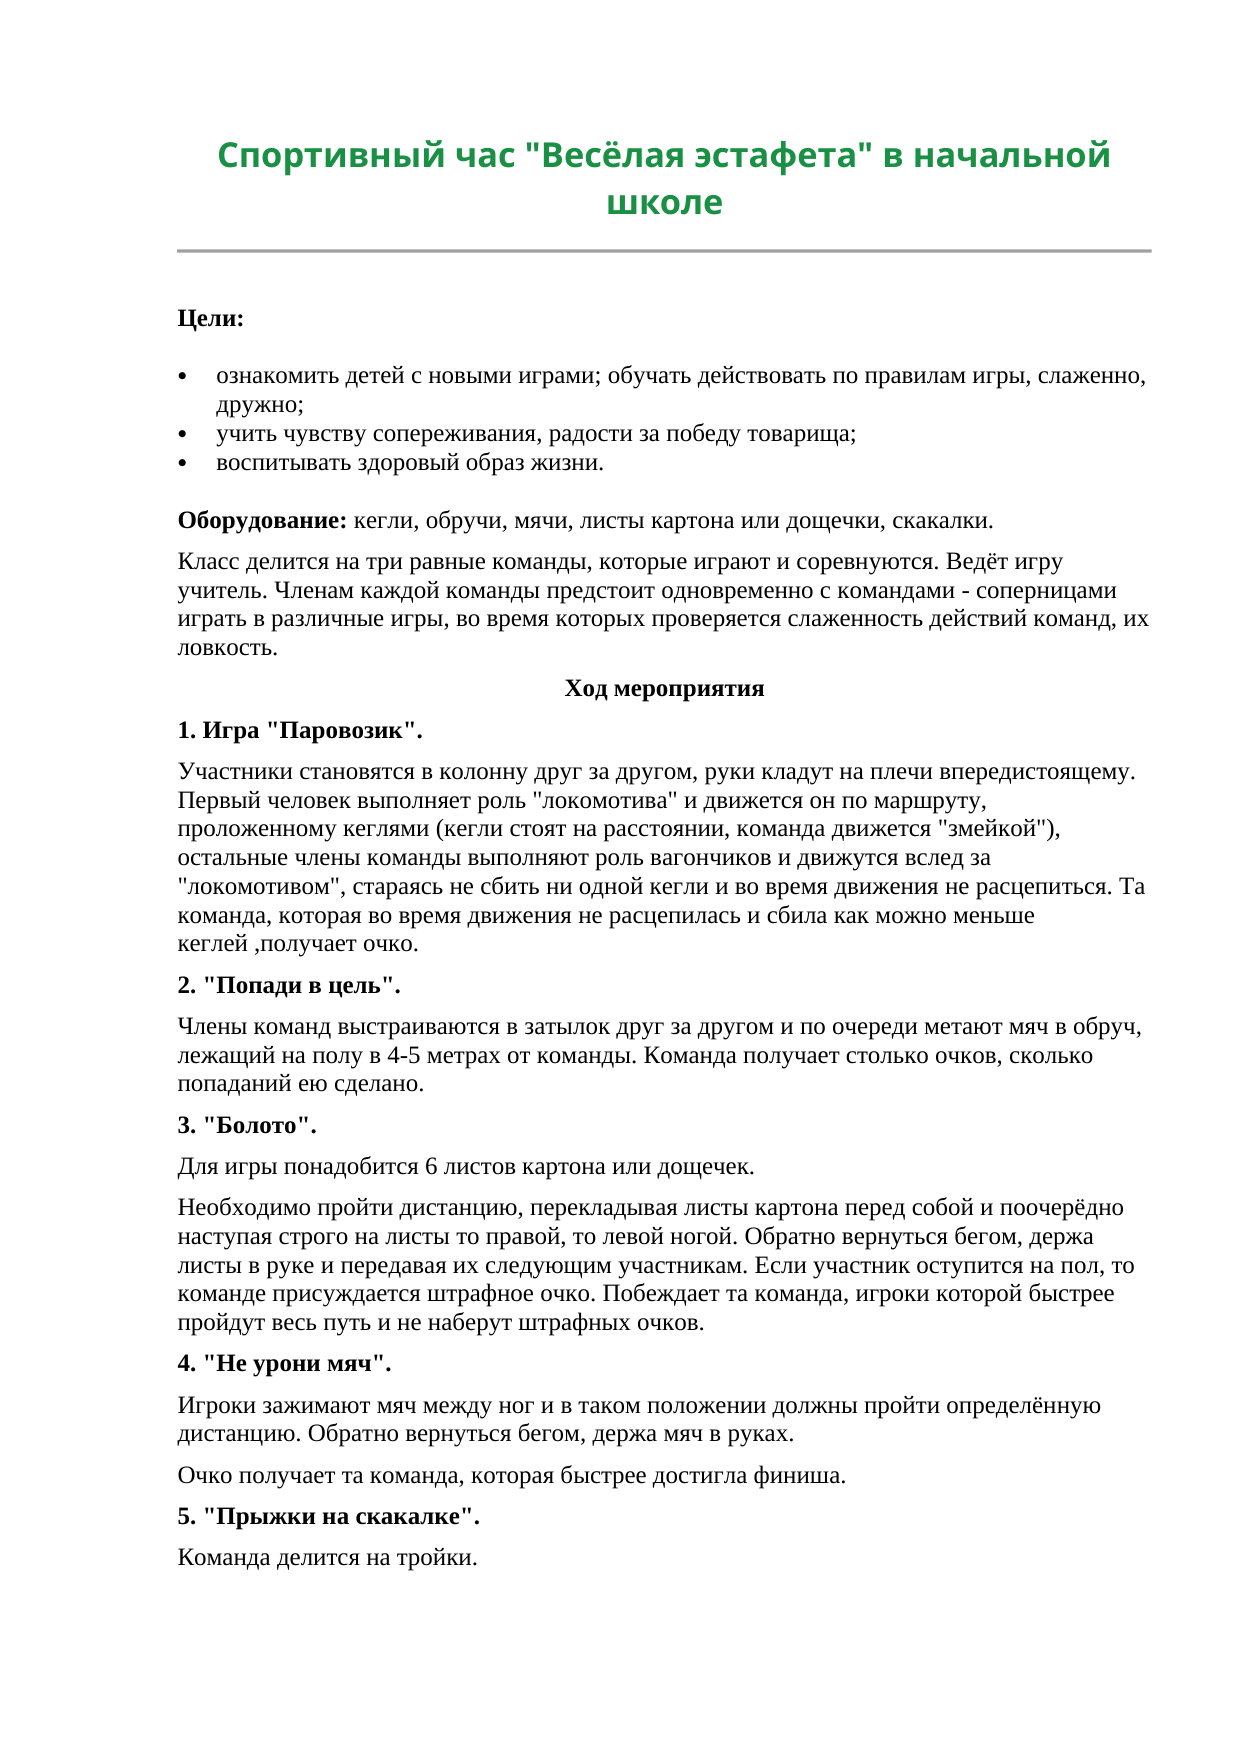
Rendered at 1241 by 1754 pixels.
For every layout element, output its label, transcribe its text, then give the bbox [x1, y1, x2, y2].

text Для игры понадобится 6 листов картона или дощечек. [177, 1151, 1152, 1180]
list воспитывать здоровый образ жизни. [179, 447, 1152, 476]
text Ход мероприятия [177, 673, 1152, 702]
list ознакомить детей с новыми играми; обучать действовать по правилам игры, слаженно, дружно; [179, 361, 1152, 418]
text Класс делится на три равные команды, которые играют и соревнуются. Ведёт игру учитель. Членам каждой команды предстоит одновременно с командами - соперницами играть в различные игры, во время которых проверяется слаженность действий команд, их ловкость. [177, 546, 1152, 661]
list учить чувству сопереживания, радости за победу товарища; [179, 418, 1152, 447]
text 4. "Не урони мяч". [177, 1348, 1152, 1377]
text Члены команд выстраиваются в затылок друг за другом и по очереди метают мяч в обруч, лежащий на полу в 4-5 метрах от команды. Команда получает столько очков, сколько попаданий ею сделано. [177, 1011, 1152, 1097]
text Цели: [177, 303, 1152, 331]
text Спортивный час "Весёлая эстафета" в начальной школе [177, 131, 1152, 224]
text Игроки зажимают мяч между ног и в таком положении должны пройти определённую дистанцию. Обратно вернуться бегом, держа мяч в руках. [177, 1390, 1152, 1447]
text 2. "Попади в цель". [177, 970, 1152, 998]
text Участники становятся в колонну друг за другом, руки кладут на плечи впередистоящему. Первый человек выполняет роль "локомотива" и движется он по маршруту, проложенному кеглями (кегли стоят на расстоянии, команда движется "змейкой"), остальные члены команды выполняют роль вагончиков и движутся вслед за "локомотивом", стараясь не сбить ни одной кегли и во время движения не расцепиться. Та команда, которая во время движения не расцепилась и сбила как можно меньше кеглей ,получает очко. [177, 756, 1152, 957]
text Необходимо пройти дистанцию, перекладывая листы картона перед собой и поочерёдно наступая строго на листы то правой, то левой ногой. Обратно вернуться бегом, держа листы в руке и передавая их следующим участникам. Если участник оступится на пол, то команде присуждается штрафное очко. Побеждает та команда, игроки которой быстрее пройдут весь путь и не наберут штрафных очков. [177, 1192, 1152, 1336]
text Команда делится на тройки. [177, 1542, 1152, 1571]
text 3. "Болото". [177, 1110, 1152, 1138]
text 5. "Прыжки на скакалке". [177, 1501, 1152, 1530]
text Очко получает та команда, которая быстрее достигла финиша. [177, 1460, 1152, 1488]
text Оборудование: кегли, обручи, мячи, листы картона или дощечки, скакалки. [177, 505, 1152, 533]
text 1. Игра "Паровозик". [177, 715, 1152, 743]
